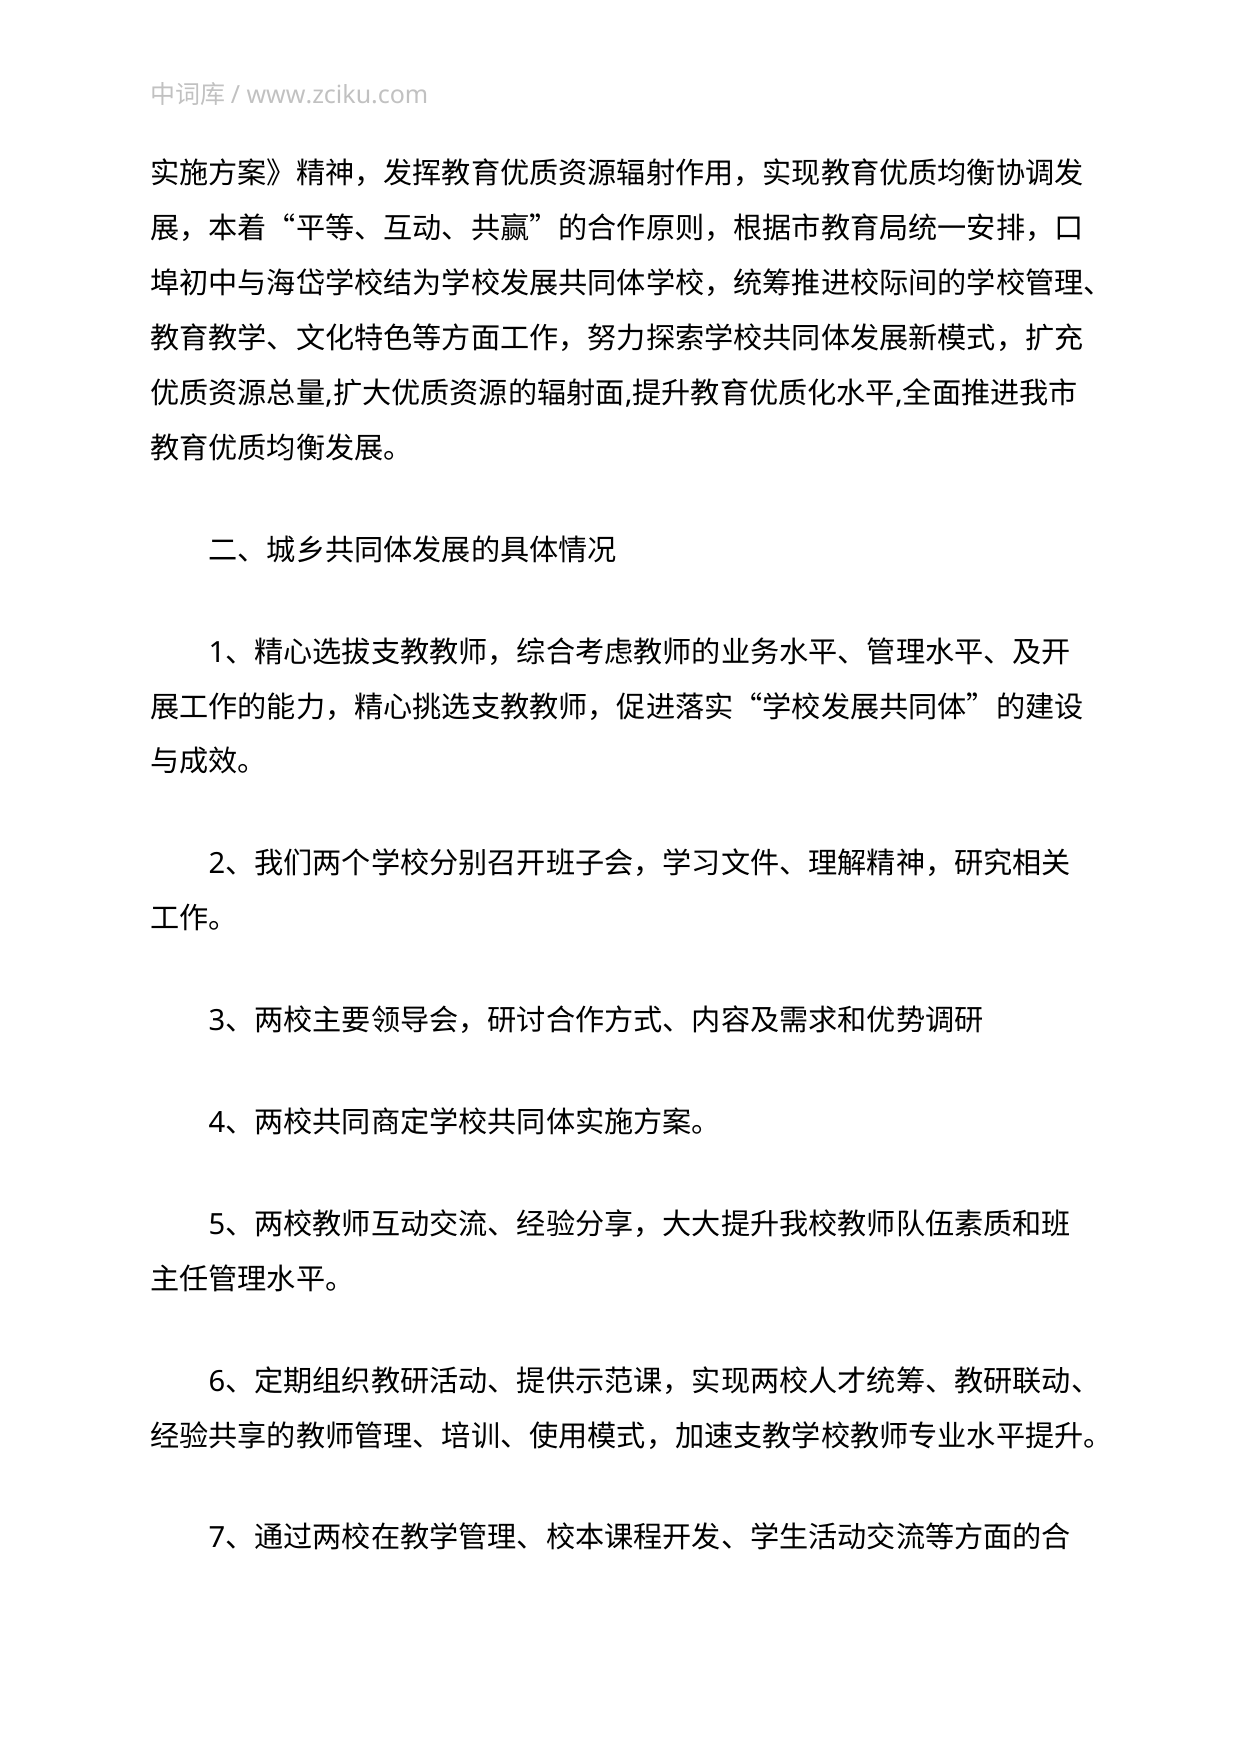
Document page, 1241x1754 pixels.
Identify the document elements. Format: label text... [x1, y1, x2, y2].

text 3、两校主要领导会，研讨合作方式、内容及需求和优势调研 [150, 997, 1090, 1039]
text 1、精心选拔支教教师，综合考虑教师的业务水平、管理水平、及开展工作的能力，精心挑选支教教师，促进落实“学校发展共同体”的建设与成效。 [150, 628, 1090, 780]
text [150, 150, 1090, 467]
text 5、两校教师互动交流、经验分享，大大提升我校教师队伍素质和班主任管理水平。 [150, 1201, 1090, 1298]
text 4、两校共同商定学校共同体实施方案。 [150, 1098, 1090, 1141]
text 2、我们两个学校分别召开班子会，学习文件、理解精神，研究相关工作。 [150, 840, 1090, 937]
text 6、定期组织教研活动、提供示范课，实现两校人才统筹、教研联动、经验共享的教师管理、培训、使用模式，加速支教学校教师专业水平提升。 [150, 1357, 1090, 1454]
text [150, 1514, 1090, 1556]
text 二、城乡共同体发展的具体情况 [150, 526, 1090, 569]
